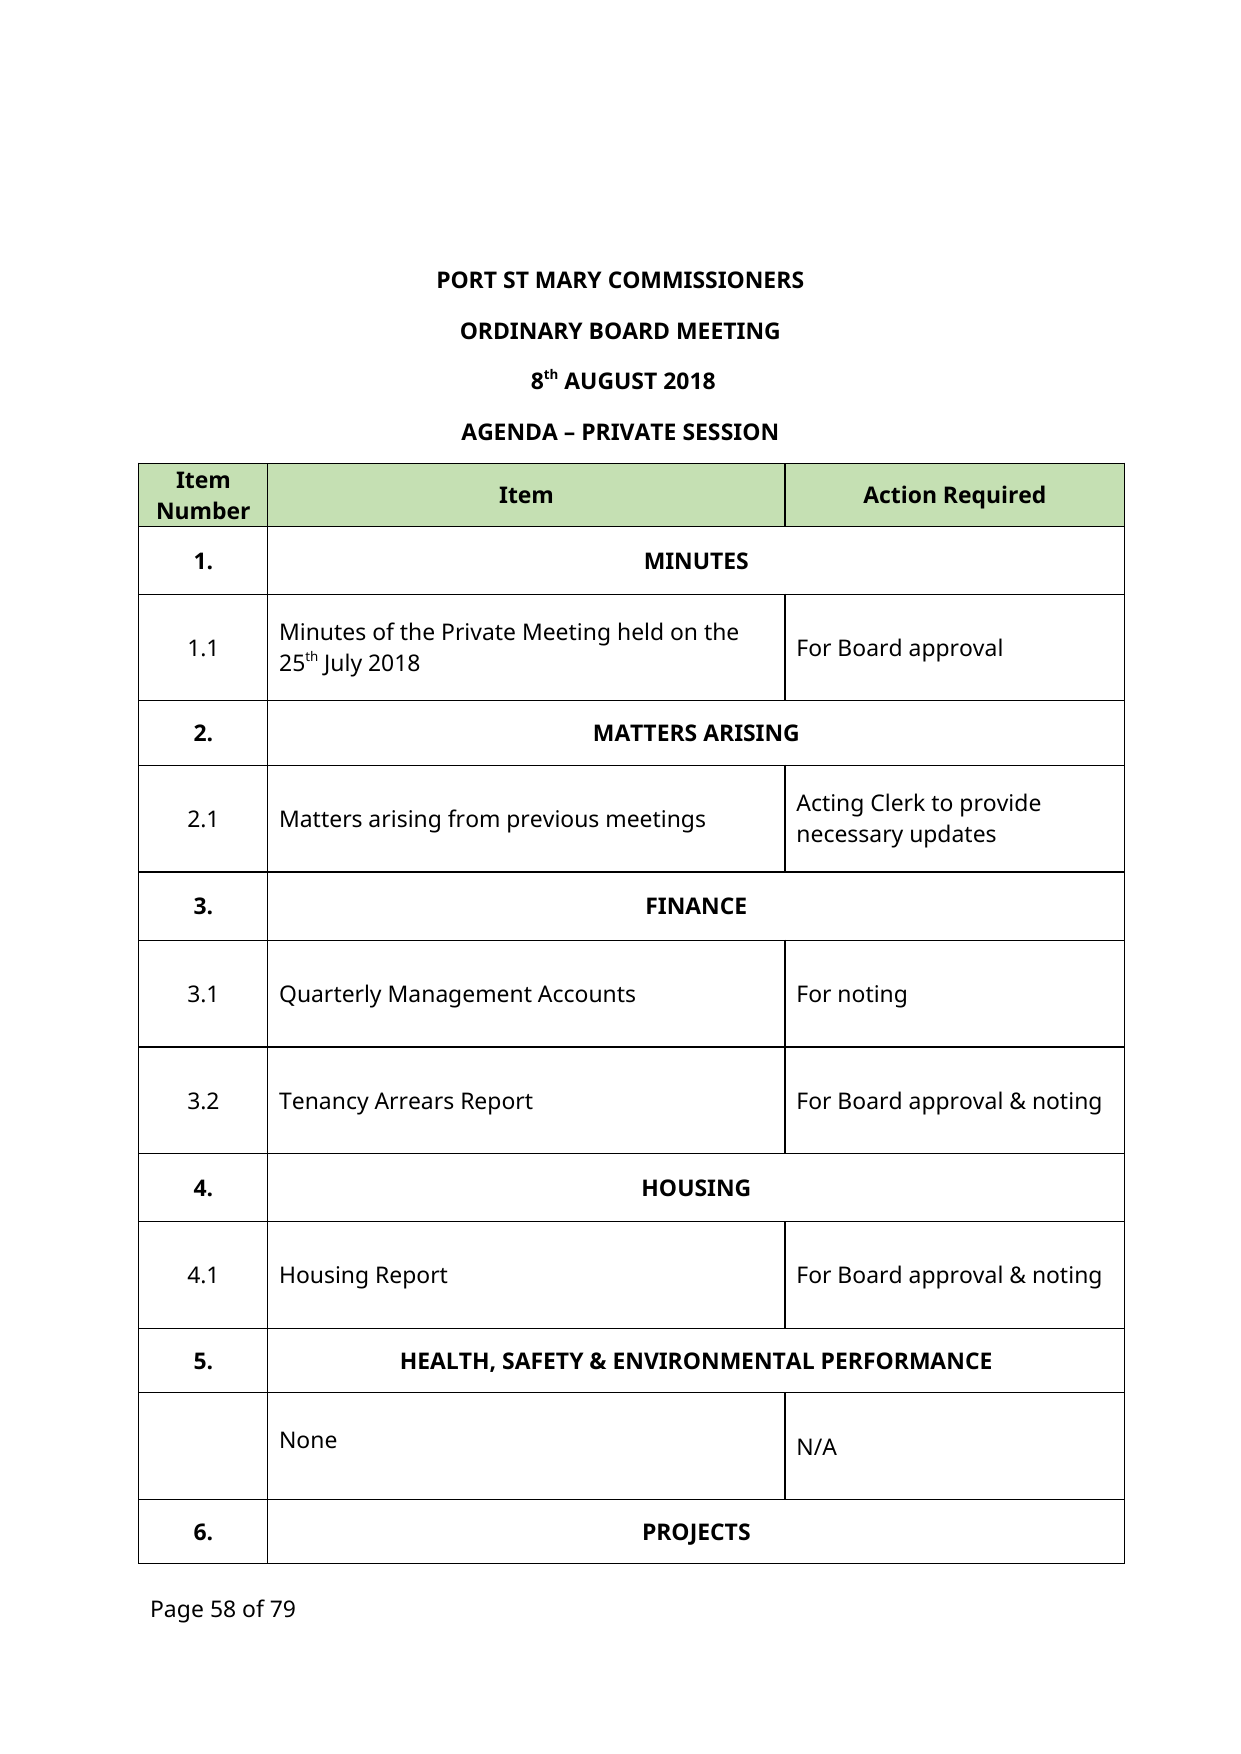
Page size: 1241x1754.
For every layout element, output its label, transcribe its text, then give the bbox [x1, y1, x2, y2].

table_cell Tenancy Arrears Report [268, 1048, 784, 1153]
table_cell 2. [139, 701, 267, 764]
table_cell For noting [786, 941, 1124, 1046]
table_header Item [268, 464, 784, 526]
table_cell 3.1 [139, 941, 267, 1046]
table_cell 3. [139, 873, 267, 939]
table_header Item Number [139, 464, 267, 526]
table_cell 1. [139, 527, 267, 593]
table_cell 6. [139, 1500, 267, 1563]
text 8th AUGUST 2018 [150, 365, 1090, 396]
table_cell Acting Clerk to provide necessary updates [786, 766, 1124, 871]
table_cell Matters arising from previous meetings [268, 766, 784, 871]
table_cell For Board approval & noting [786, 1222, 1124, 1328]
table_cell MINUTES [268, 527, 1124, 593]
text ORDINARY BOARD MEETING [150, 315, 1090, 346]
table_cell None [268, 1393, 784, 1499]
text PORT ST MARY COMMISSIONERS [150, 264, 1090, 296]
table_cell 2.1 [139, 766, 267, 871]
table_cell HEALTH, SAFETY & ENVIRONMENTAL PERFORMANCE [268, 1329, 1124, 1392]
table_cell Minutes of the Private Meeting held on the 25th July 2018 [268, 595, 784, 700]
table_cell N/A [786, 1393, 1124, 1499]
table_cell 1.1 [139, 595, 267, 700]
table_cell 3.2 [139, 1048, 267, 1153]
table_cell 5. [139, 1329, 267, 1392]
table_cell HOUSING [268, 1154, 1124, 1221]
table_cell Housing Report [268, 1222, 784, 1328]
table_cell Quarterly Management Accounts [268, 941, 784, 1046]
table_cell PROJECTS [268, 1500, 1124, 1563]
table_header Action Required [786, 464, 1124, 526]
table_cell 4. [139, 1154, 267, 1221]
table_cell FINANCE [268, 873, 1124, 939]
table_cell [139, 1393, 267, 1499]
table_cell For Board approval & noting [786, 1048, 1124, 1153]
table_cell For Board approval [786, 595, 1124, 700]
table_cell MATTERS ARISING [268, 701, 1124, 764]
text AGENDA – PRIVATE SESSION [150, 416, 1090, 447]
table_cell 4.1 [139, 1222, 267, 1328]
